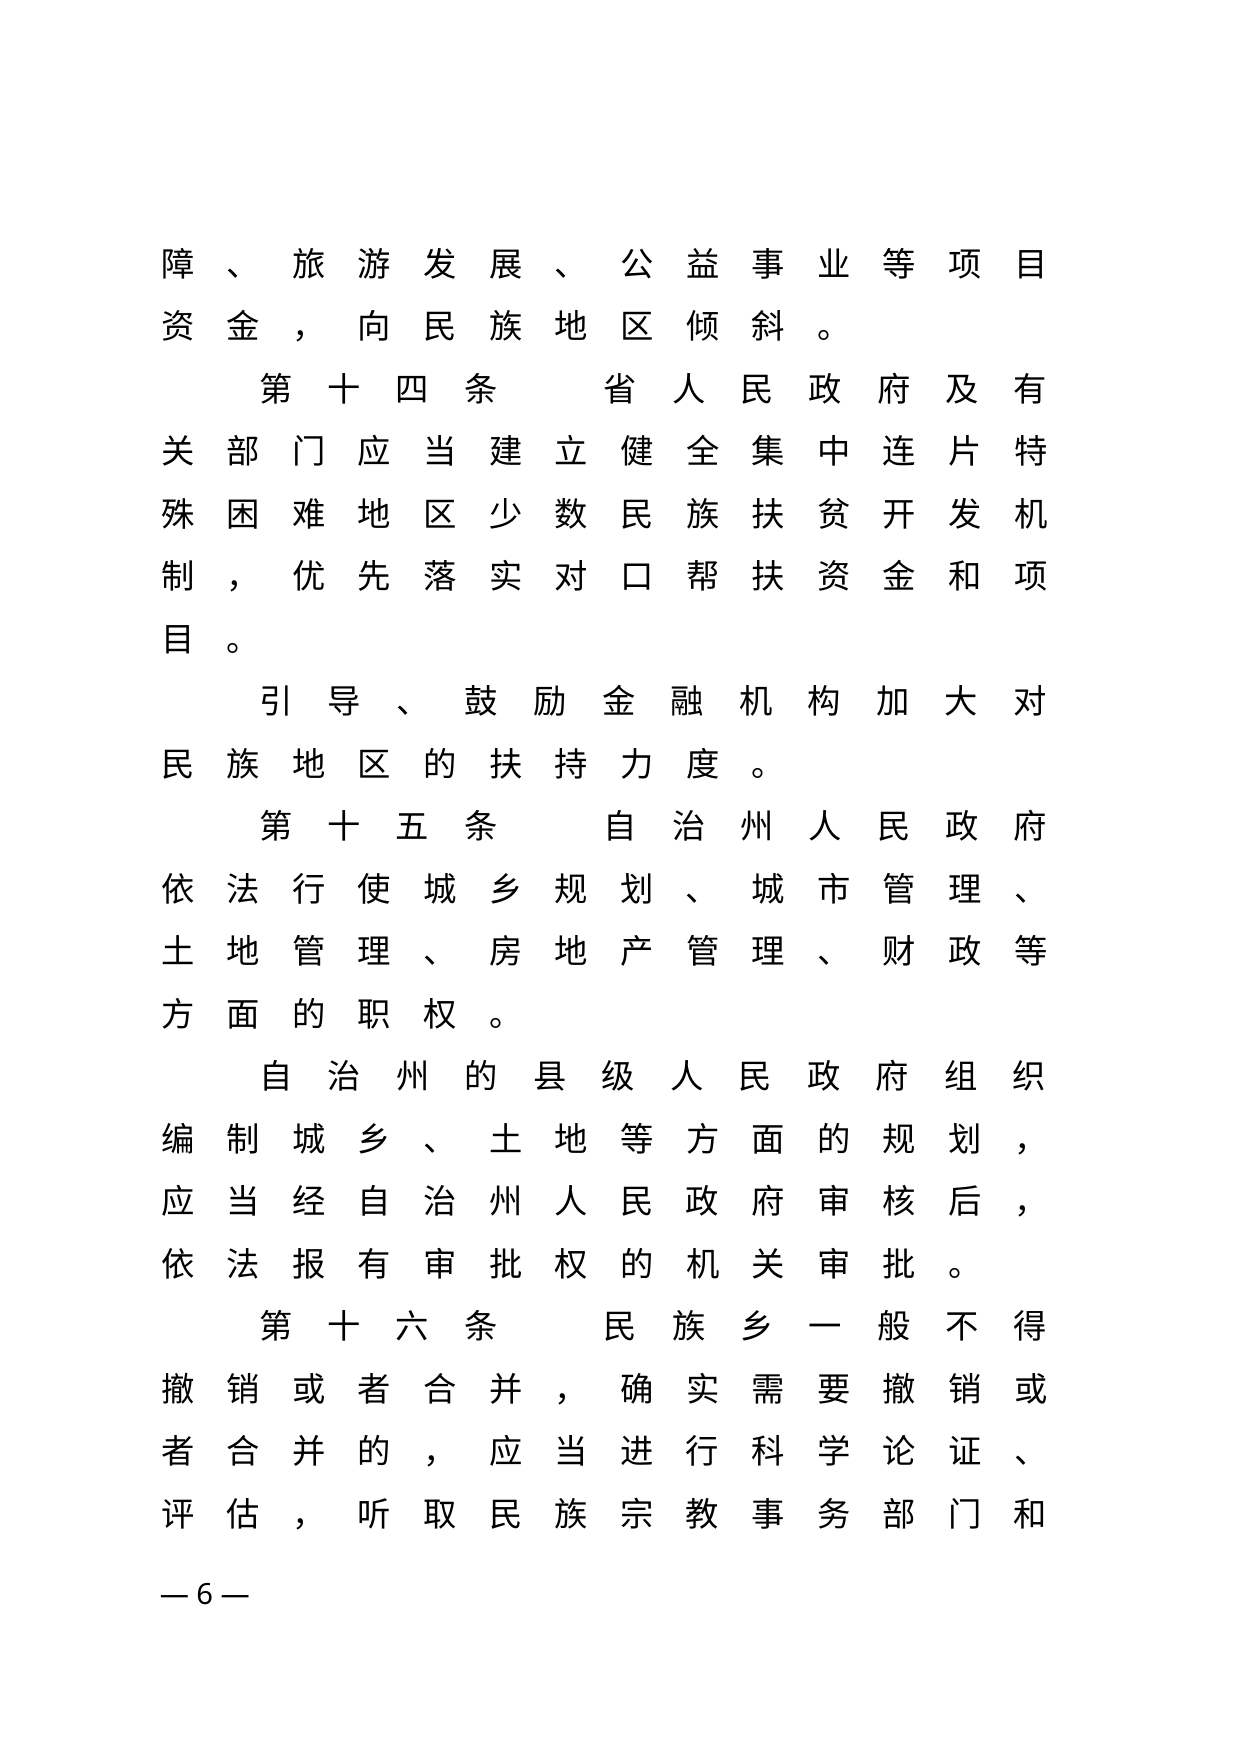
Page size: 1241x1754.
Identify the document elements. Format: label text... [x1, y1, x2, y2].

text 自治州的县级人民政府组织编制城乡、土地等方面的规划，应当经自治州人民政府审核后，依法报有审批权的机关审批。 [161, 1043, 1079, 1293]
text 第十四条 省人民政府及有关部门应当建立健全集中连片特殊困难地区少数民族扶贫开发机制，优先落实对口帮扶资金和项目。 [161, 356, 1079, 668]
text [161, 1293, 1079, 1543]
text 第十五条 自治州人民政府依法行使城乡规划、城市管理、土地管理、房地产管理、财政等方面的职权。 [161, 793, 1079, 1043]
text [161, 231, 1079, 356]
text 引导、鼓励金融机构加大对民族地区的扶持力度。 [161, 668, 1079, 793]
